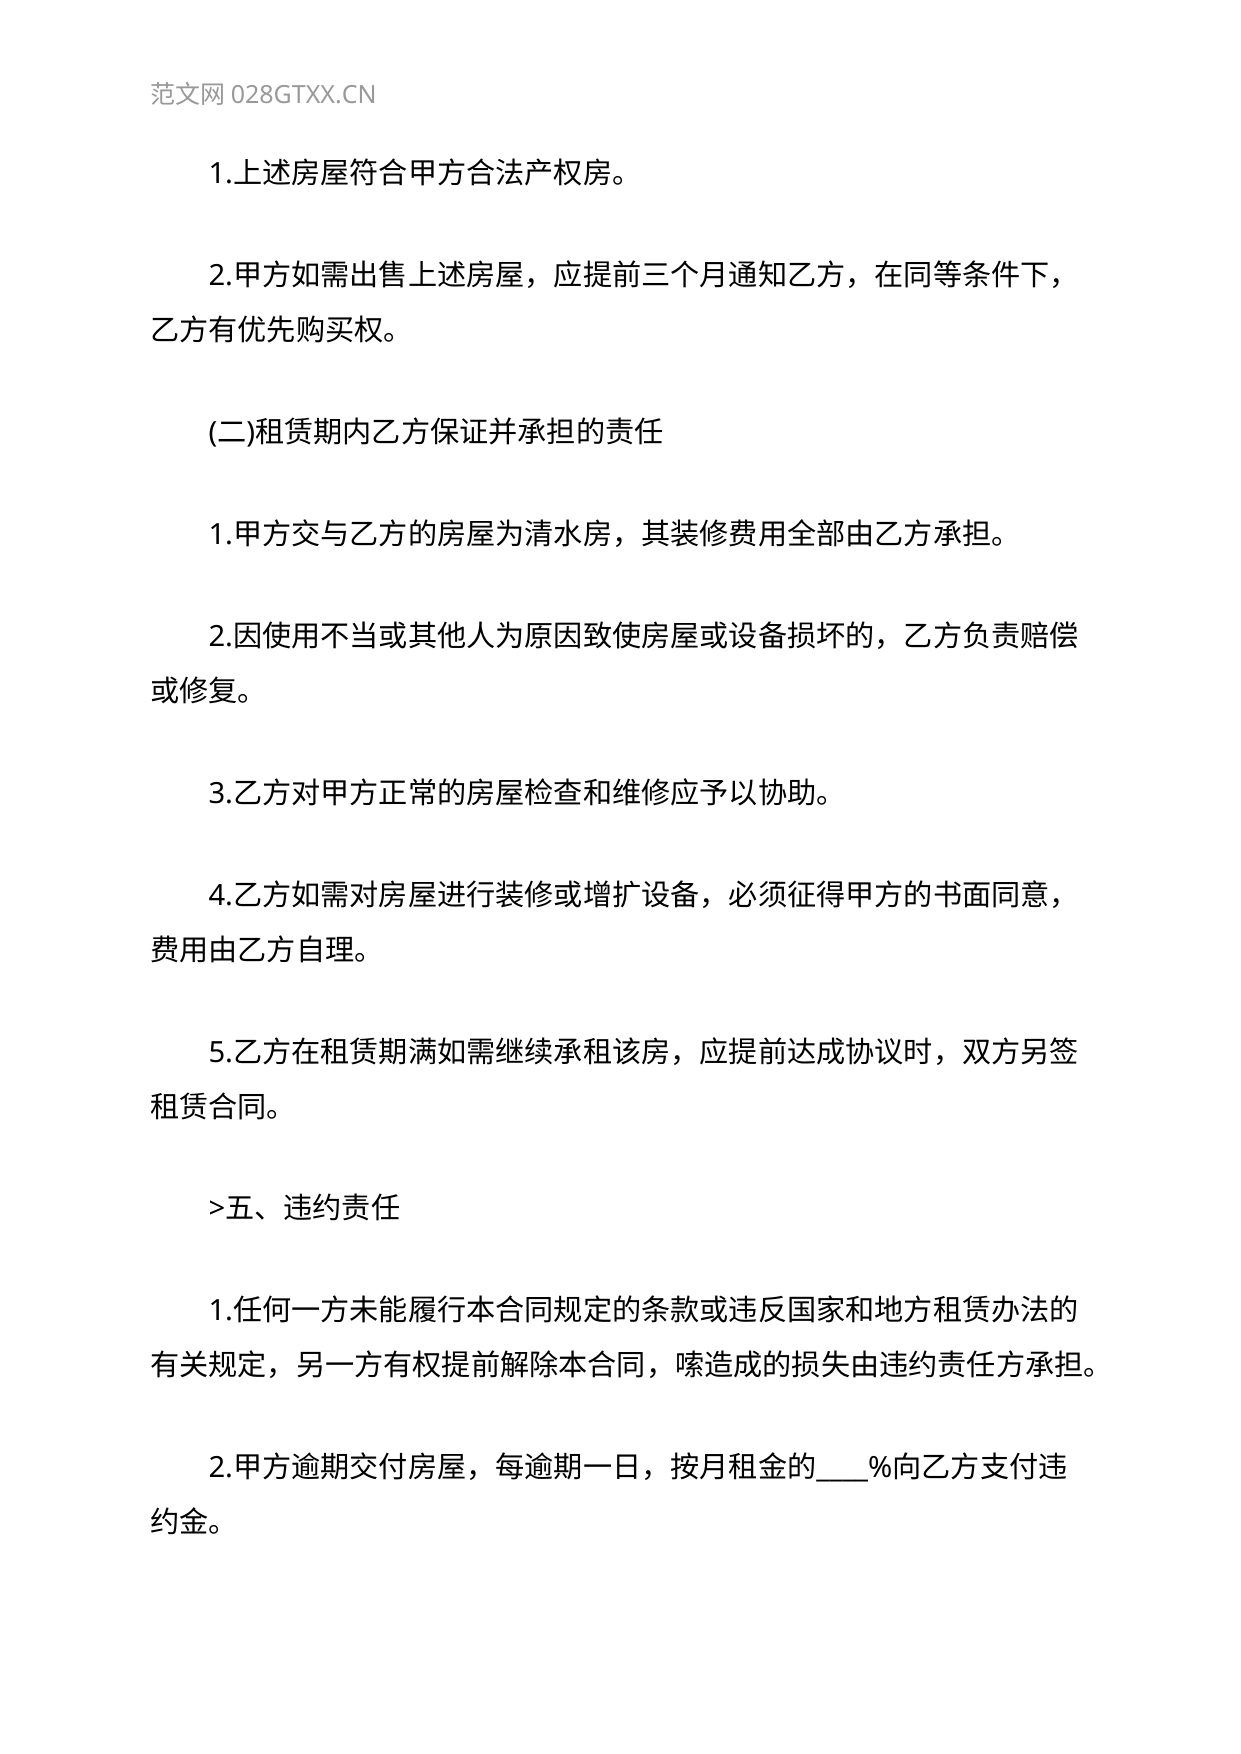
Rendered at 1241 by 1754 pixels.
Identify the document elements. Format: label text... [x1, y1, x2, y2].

text 3.乙方对甲方正常的房屋检查和维修应予以协助。 [150, 769, 1090, 812]
text 4.乙方如需对房屋进行装修或增扩设备，必须征得甲方的书面同意，费用由乙方自理。 [150, 871, 1090, 969]
text (二)租赁期内乙方保证并承担的责任 [150, 409, 1090, 451]
text 1.甲方交与乙方的房屋为清水房，其装修费用全部由乙方承担。 [150, 511, 1090, 553]
text >五、违约责任 [150, 1185, 1090, 1227]
text 2.因使用不当或其他人为原因致使房屋或设备损坏的，乙方负责赔偿或修复。 [150, 613, 1090, 710]
text 2.甲方逾期交付房屋，每逾期一日，按月租金的____%向乙方支付违约金。 [150, 1444, 1090, 1541]
text 5.乙方在租赁期满如需继续承租该房，应提前达成协议时，双方另签租赁合同。 [150, 1028, 1090, 1126]
text 1.任何一方未能履行本合同规定的条款或违反国家和地方租赁办法的有关规定，另一方有权提前解除本合同，嗦造成的损失由违约责任方承担。 [150, 1287, 1090, 1384]
text 2.甲方如需出售上述房屋，应提前三个月通知乙方，在同等条件下，乙方有优先购买权。 [150, 252, 1090, 349]
text 1.上述房屋符合甲方合法产权房。 [150, 150, 1090, 192]
